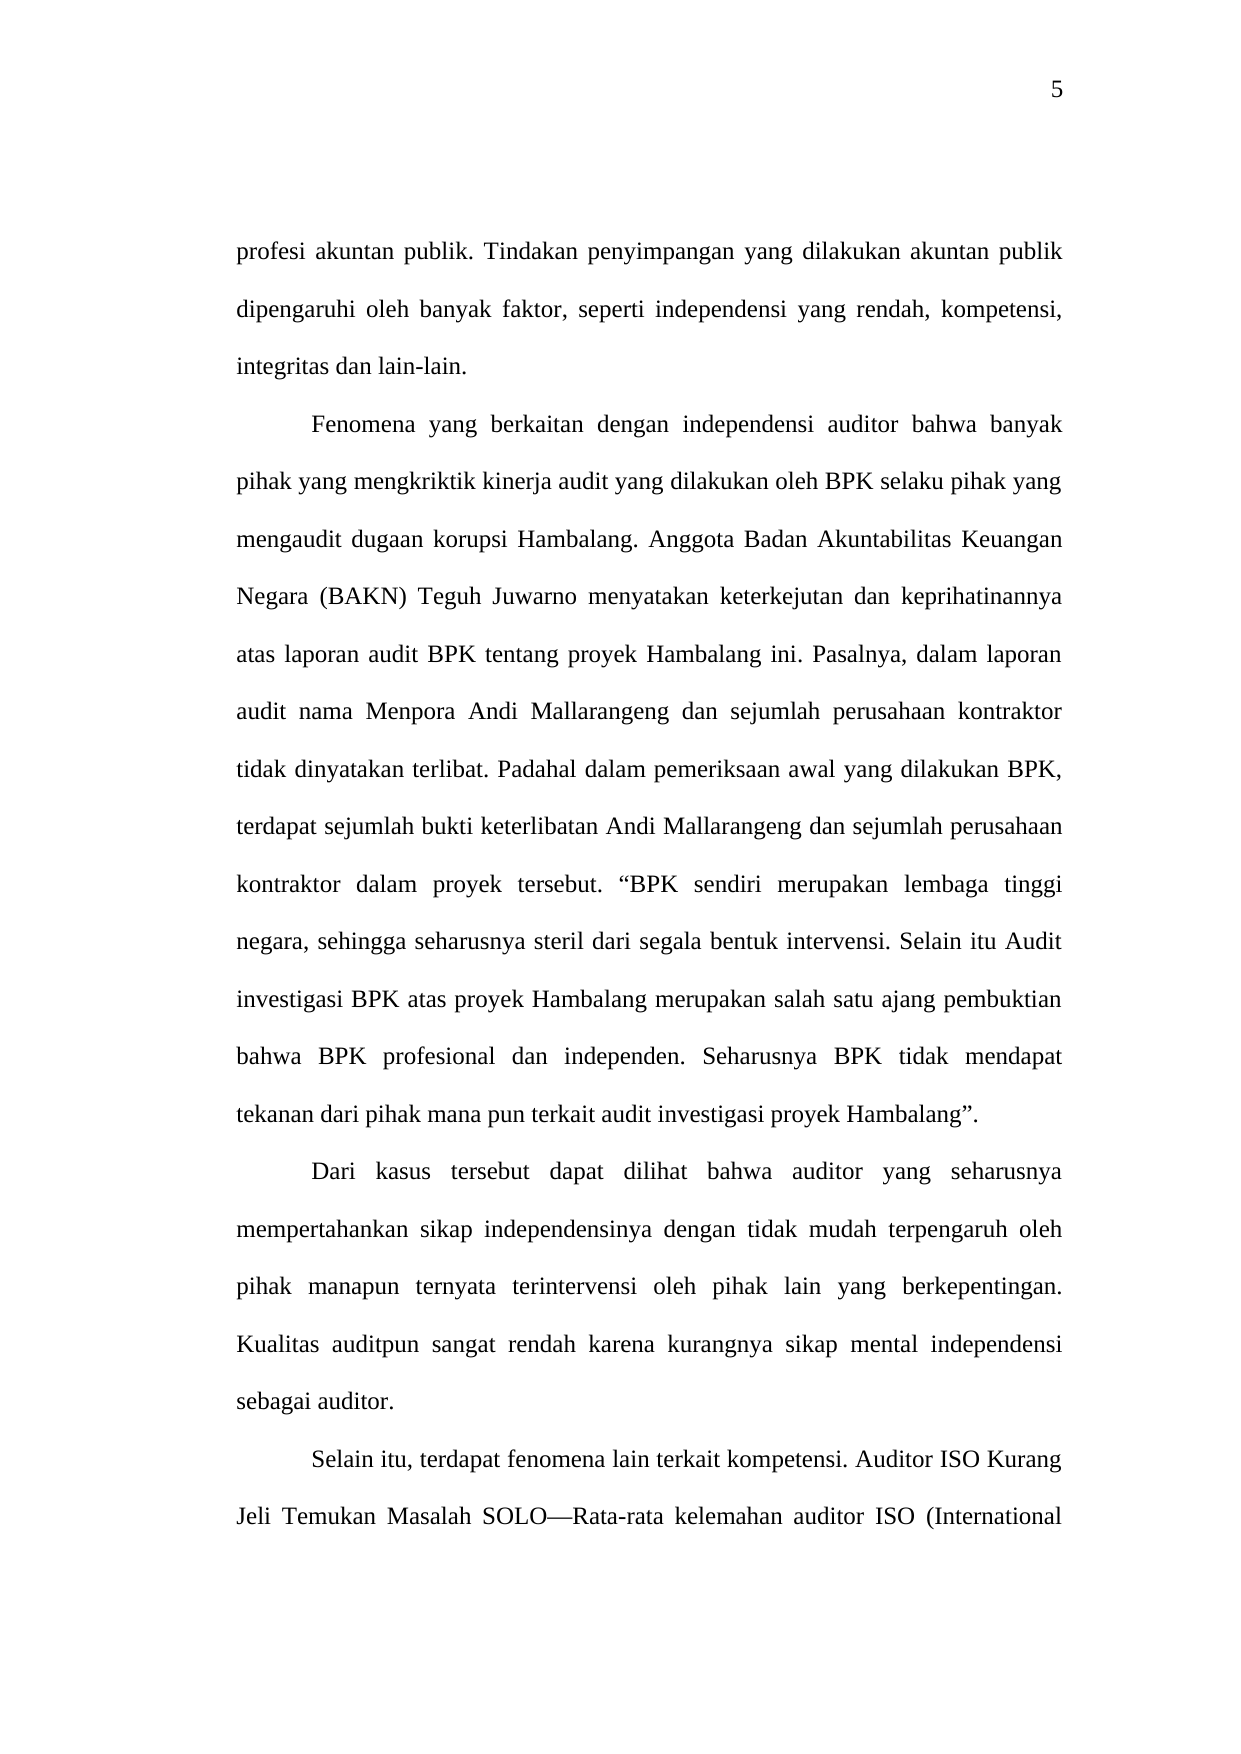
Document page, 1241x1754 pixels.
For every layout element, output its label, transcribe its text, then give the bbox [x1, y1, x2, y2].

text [236, 236, 1063, 380]
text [236, 1444, 1063, 1530]
list Dari kasus tersebut dapat dilihat bahwa auditor yang seharusnya mempertahankan sikap independensinya dengan tidak mudah terpengaruh oleh pihak manapun ternyata terintervensi oleh pihak lain yang berkepentingan. Kualitas auditpun sangat rendah karena kurangnya sikap mental independensi sebagai auditor. [236, 1156, 1063, 1415]
list Fenomena yang berkaitan dengan independensi auditor bahwa banyak pihak yang mengkriktik kinerja audit yang dilakukan oleh BPK selaku pihak yang mengaudit dugaan korupsi Hambalang. Anggota Badan Akuntabilitas Keuangan Negara (BAKN) Teguh Juwarno menyatakan keterkejutan dan keprihatinannya atas laporan audit BPK tentang proyek Hambalang ini. Pasalnya, dalam laporan audit nama Menpora Andi Mallarangeng dan sejumlah perusahaan kontraktor tidak dinyatakan terlibat. Padahal dalam pemeriksaan awal yang dilakukan BPK, terdapat sejumlah bukti keterlibatan Andi Mallarangeng dan sejumlah perusahaan kontraktor dalam proyek tersebut. “BPK sendiri merupakan lembaga tinggi negara, sehingga seharusnya steril dari segala bentuk intervensi. Selain itu Audit investigasi BPK atas proyek Hambalang merupakan salah satu ajang pembuktian bahwa BPK profesional dan independen. Seharusnya BPK tidak mendapat tekanan dari pihak mana pun terkait audit investigasi proyek Hambalang”. [236, 409, 1063, 1127]
